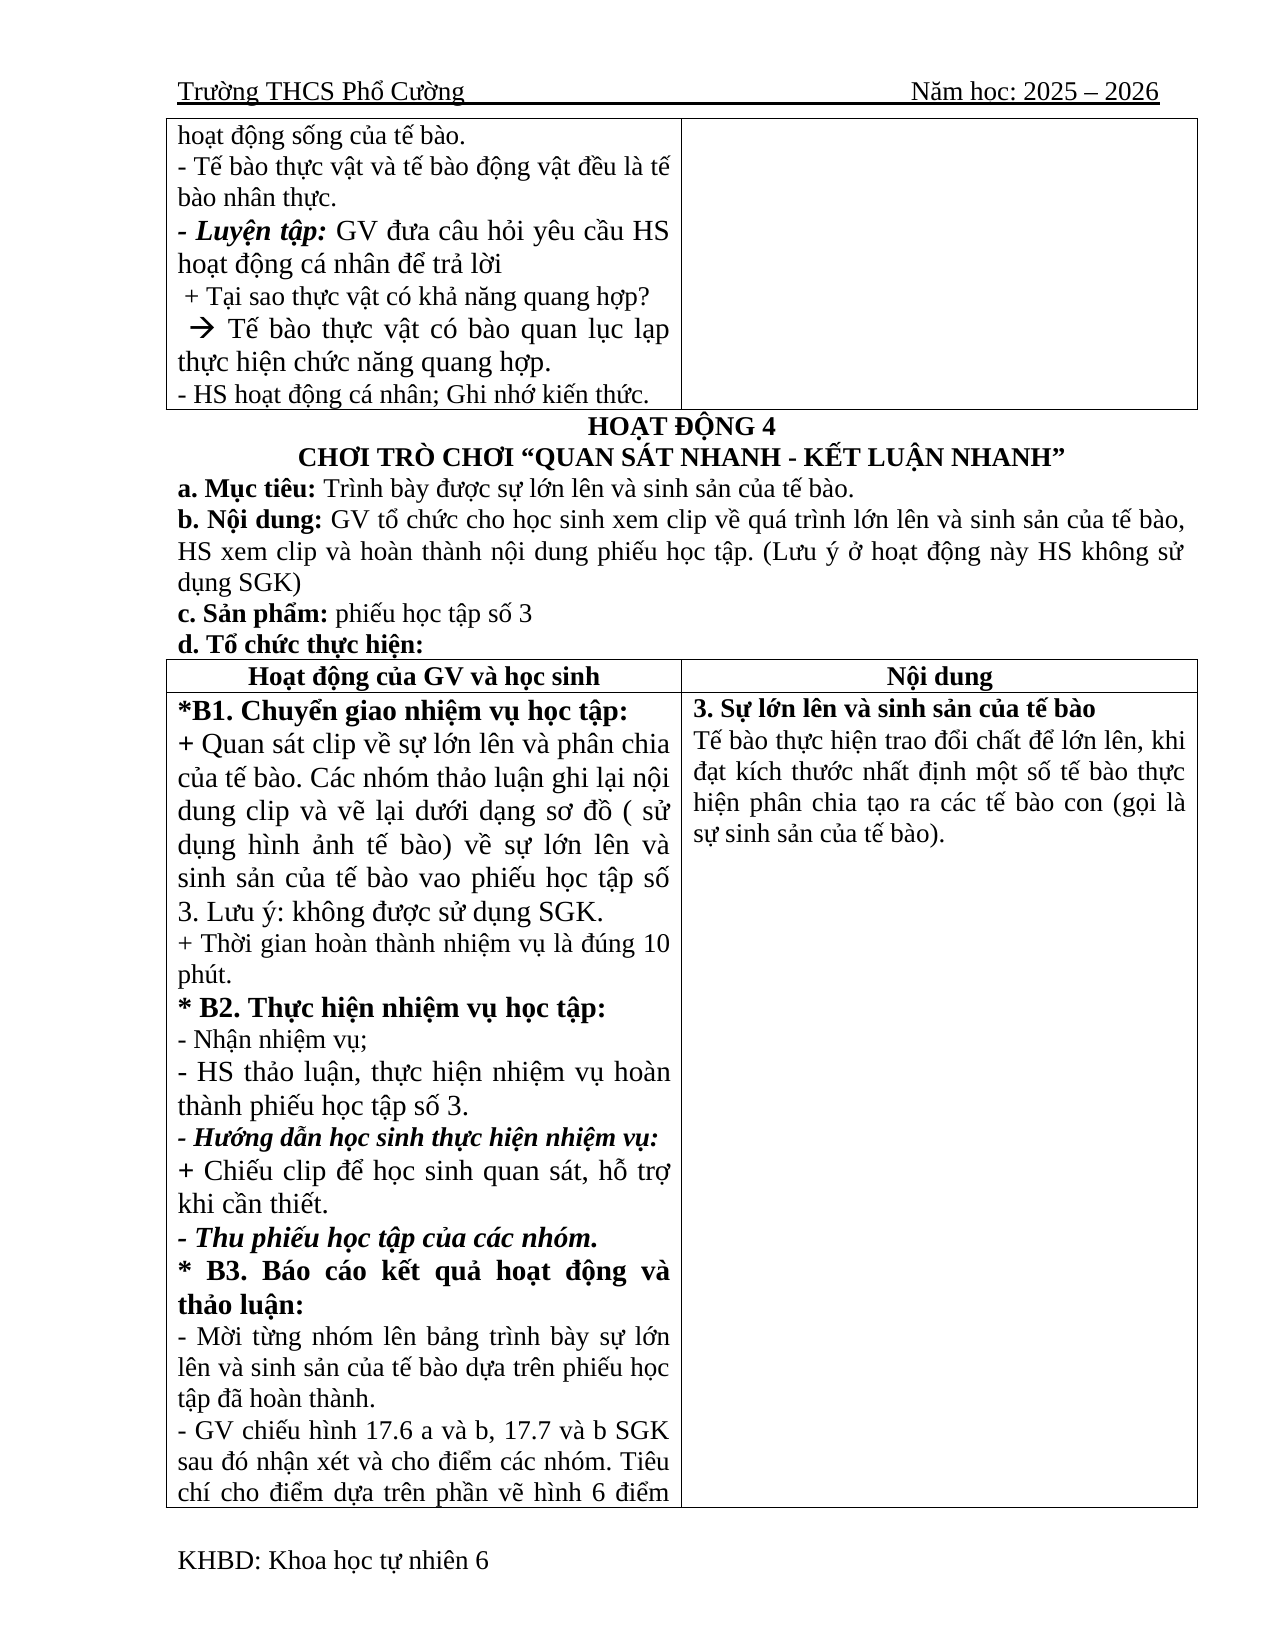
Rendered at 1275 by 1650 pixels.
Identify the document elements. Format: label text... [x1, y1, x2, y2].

text a. Mục tiêu: Trình bày được sự lớn lên và sinh sản của tế bào. [177, 472, 1186, 504]
table_header Nội dung [682, 660, 1197, 692]
table_header Hoạt động của GV và học sinh [167, 660, 681, 692]
text b. Nội dung: GV tổ chức cho học sinh xem clip về quá trình lớn lên và sinh sản của tế bào, HS xem clip và hoàn thành nội dung phiếu học tập. (Lưu ý ở hoạt động này HS không sử dụng SGK) [177, 504, 1186, 597]
text d. Tổ chức thực hiện: [177, 628, 1186, 659]
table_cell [167, 693, 681, 1507]
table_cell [167, 119, 681, 409]
text CHƠI TRÒ CHƠI “QUAN SÁT NHANH - KẾT LUẬN NHANH” [177, 441, 1186, 472]
text HOẠT ĐỘNG 4 [177, 410, 1186, 441]
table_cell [682, 693, 1197, 1507]
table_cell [682, 119, 1197, 409]
text c. Sản phẩm: phiếu học tập số 3 [177, 597, 1186, 628]
